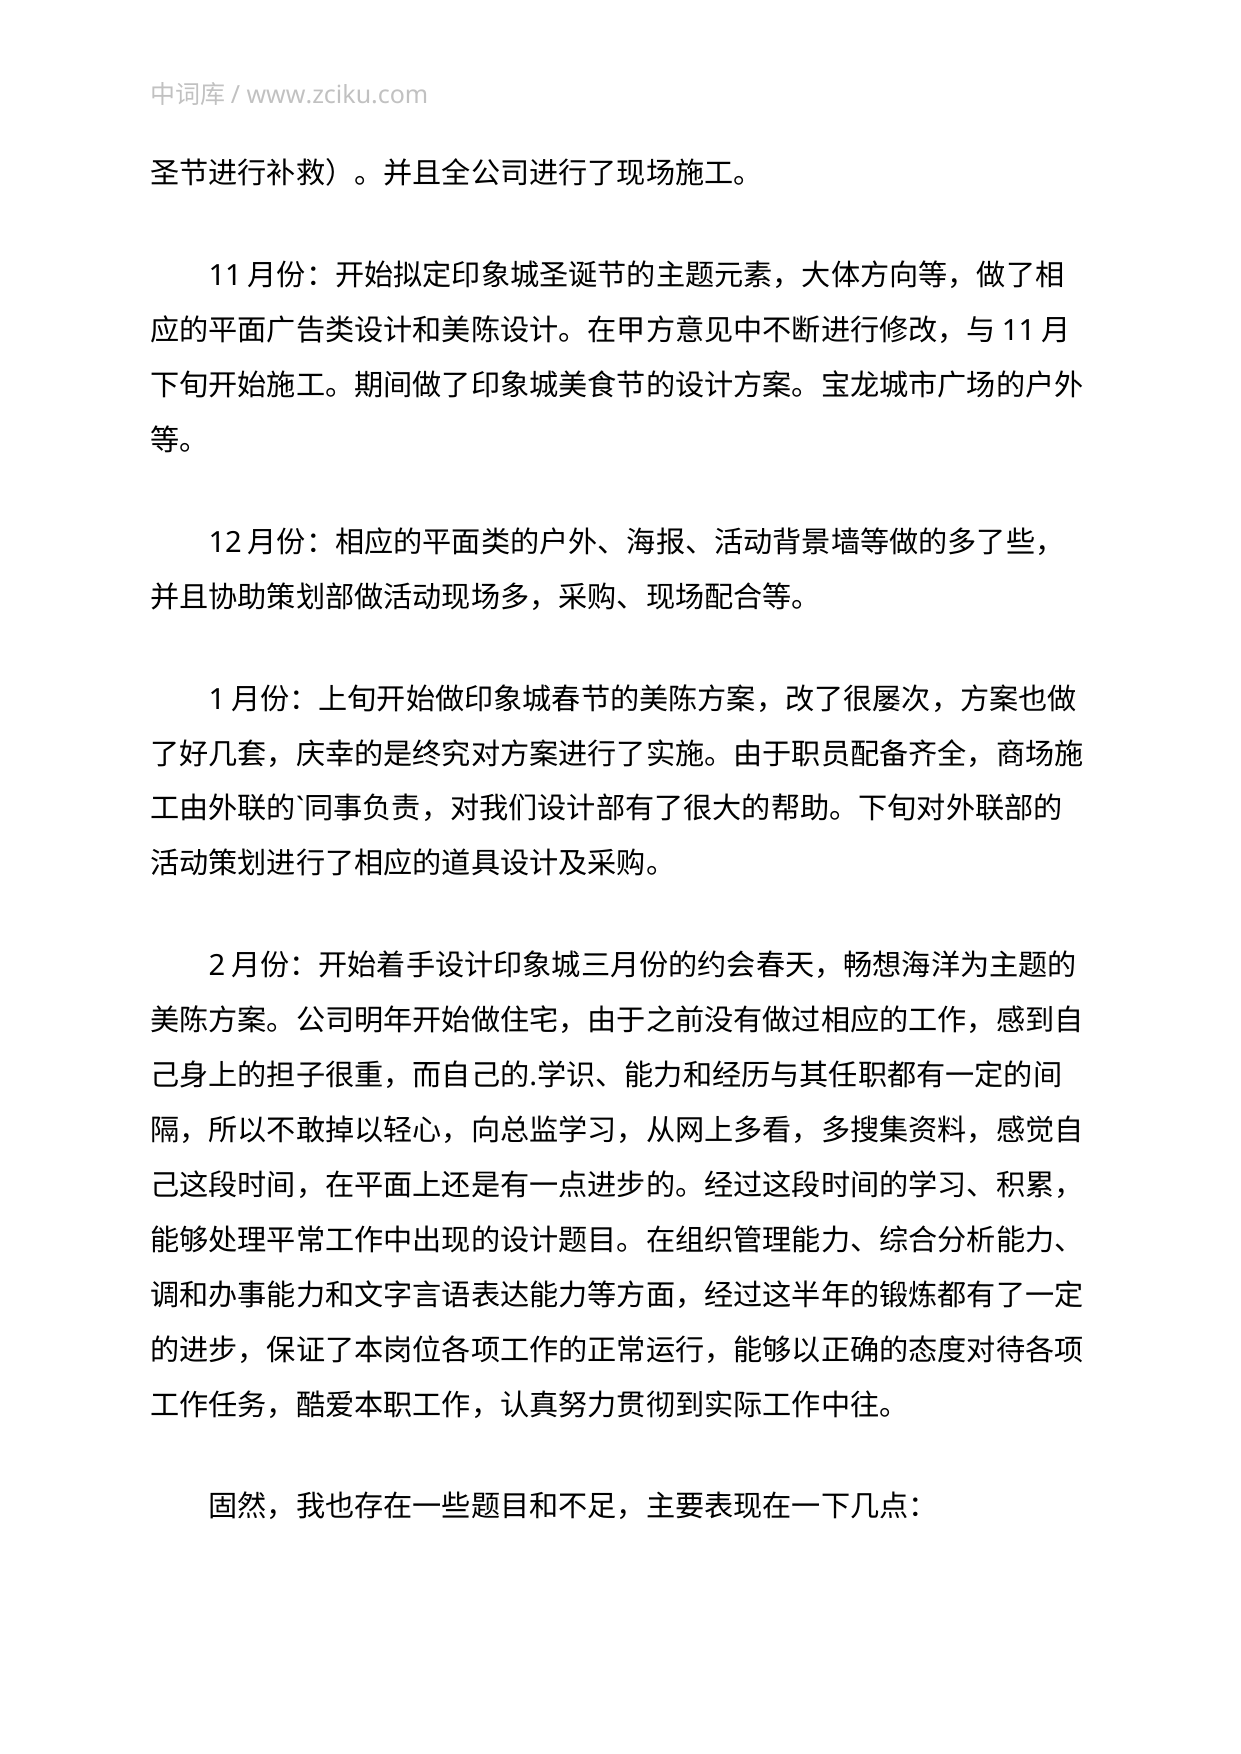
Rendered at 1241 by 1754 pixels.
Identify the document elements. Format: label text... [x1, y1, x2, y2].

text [150, 150, 1090, 192]
text 1月份：上旬开始做印象城春节的美陈方案，改了很屡次，方案也做了好几套，庆幸的是终究对方案进行了实施。由于职员配备齐全，商场施工由外联的`同事负责，对我们设计部有了很大的帮助。下旬对外联部的活动策划进行了相应的道具设计及采购。 [150, 675, 1090, 882]
text 2月份：开始着手设计印象城三月份的约会春天，畅想海洋为主题的美陈方案。公司明年开始做住宅，由于之前没有做过相应的工作，感到自己身上的担子很重，而自己的.学识、能力和经历与其任职都有一定的间隔，所以不敢掉以轻心，向总监学习，从网上多看，多搜集资料，感觉自己这段时间，在平面上还是有一点进步的。经过这段时间的学习、积累，能够处理平常工作中出现的设计题目。在组织管理能力、综合分析能力、调和办事能力和文字言语表达能力等方面，经过这半年的锻炼都有了一定的进步，保证了本岗位各项工作的正常运行，能够以正确的态度对待各项工作任务，酷爱本职工作，认真努力贯彻到实际工作中往。 [150, 942, 1090, 1423]
text 11月份：开始拟定印象城圣诞节的主题元素，大体方向等，做了相应的平面广告类设计和美陈设计。在甲方意见中不断进行修改，与11月下旬开始施工。期间做了印象城美食节的设计方案。宝龙城市广场的户外等。 [150, 252, 1090, 459]
text 固然，我也存在一些题目和不足，主要表现在一下几点： [150, 1483, 1090, 1525]
text 12月份：相应的平面类的户外、海报、活动背景墙等做的多了些，并且协助策划部做活动现场多，采购、现场配合等。 [150, 518, 1090, 616]
